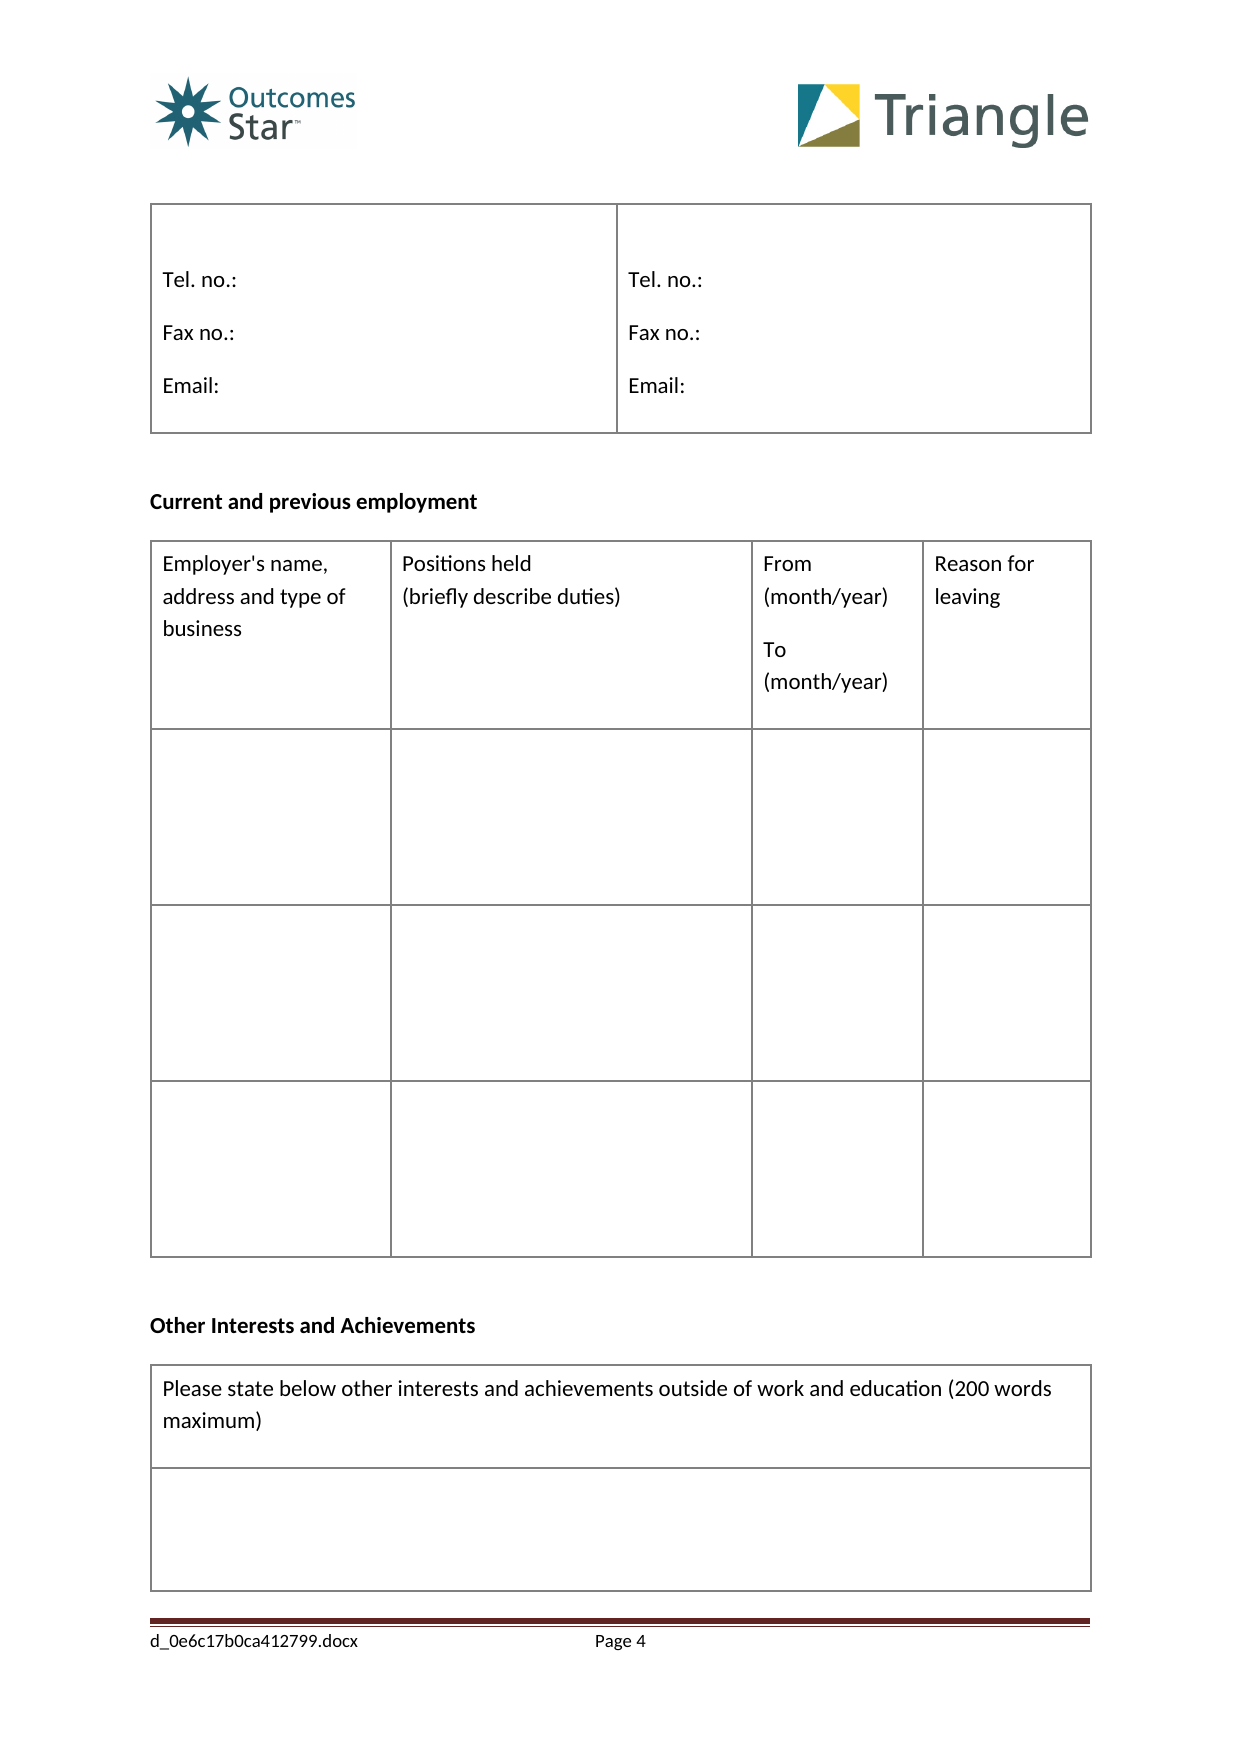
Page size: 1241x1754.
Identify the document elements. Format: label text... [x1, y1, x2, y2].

table_header From (month/year) To (month/year) [753, 542, 922, 727]
table_header Positions held (briefly describe duties) [392, 542, 751, 727]
table_cell [753, 1082, 922, 1256]
table_cell Name: Job title of referee: Relationship to you: Address: Tel. no.: Fax no.: Email: [152, 205, 616, 432]
table_cell Name: Job title of referee: Relationship to you: Address: Tel. no.: Fax no.: Email: [618, 205, 1090, 432]
table_cell [392, 906, 751, 1080]
table_cell [152, 1469, 1090, 1590]
table_cell [924, 730, 1090, 904]
table_cell [152, 730, 390, 904]
table_cell [753, 906, 922, 1080]
table_cell [924, 906, 1090, 1080]
table_header Please state below other interests and achievements outside of work and education (200 words maximum) [152, 1366, 1090, 1467]
table_header Reason for leaving [924, 542, 1090, 727]
text Current and previous employment [150, 487, 1090, 515]
table_cell [152, 906, 390, 1080]
table_cell [924, 1082, 1090, 1256]
table_cell [392, 730, 751, 904]
picture [795, 81, 1091, 149]
table_cell [753, 730, 922, 904]
table_cell [152, 1082, 390, 1256]
picture [150, 73, 357, 149]
text Other Interests and Achievements [150, 1311, 1090, 1339]
table_header Employer's name, address and type of business [152, 542, 390, 727]
table_cell [392, 1082, 751, 1256]
